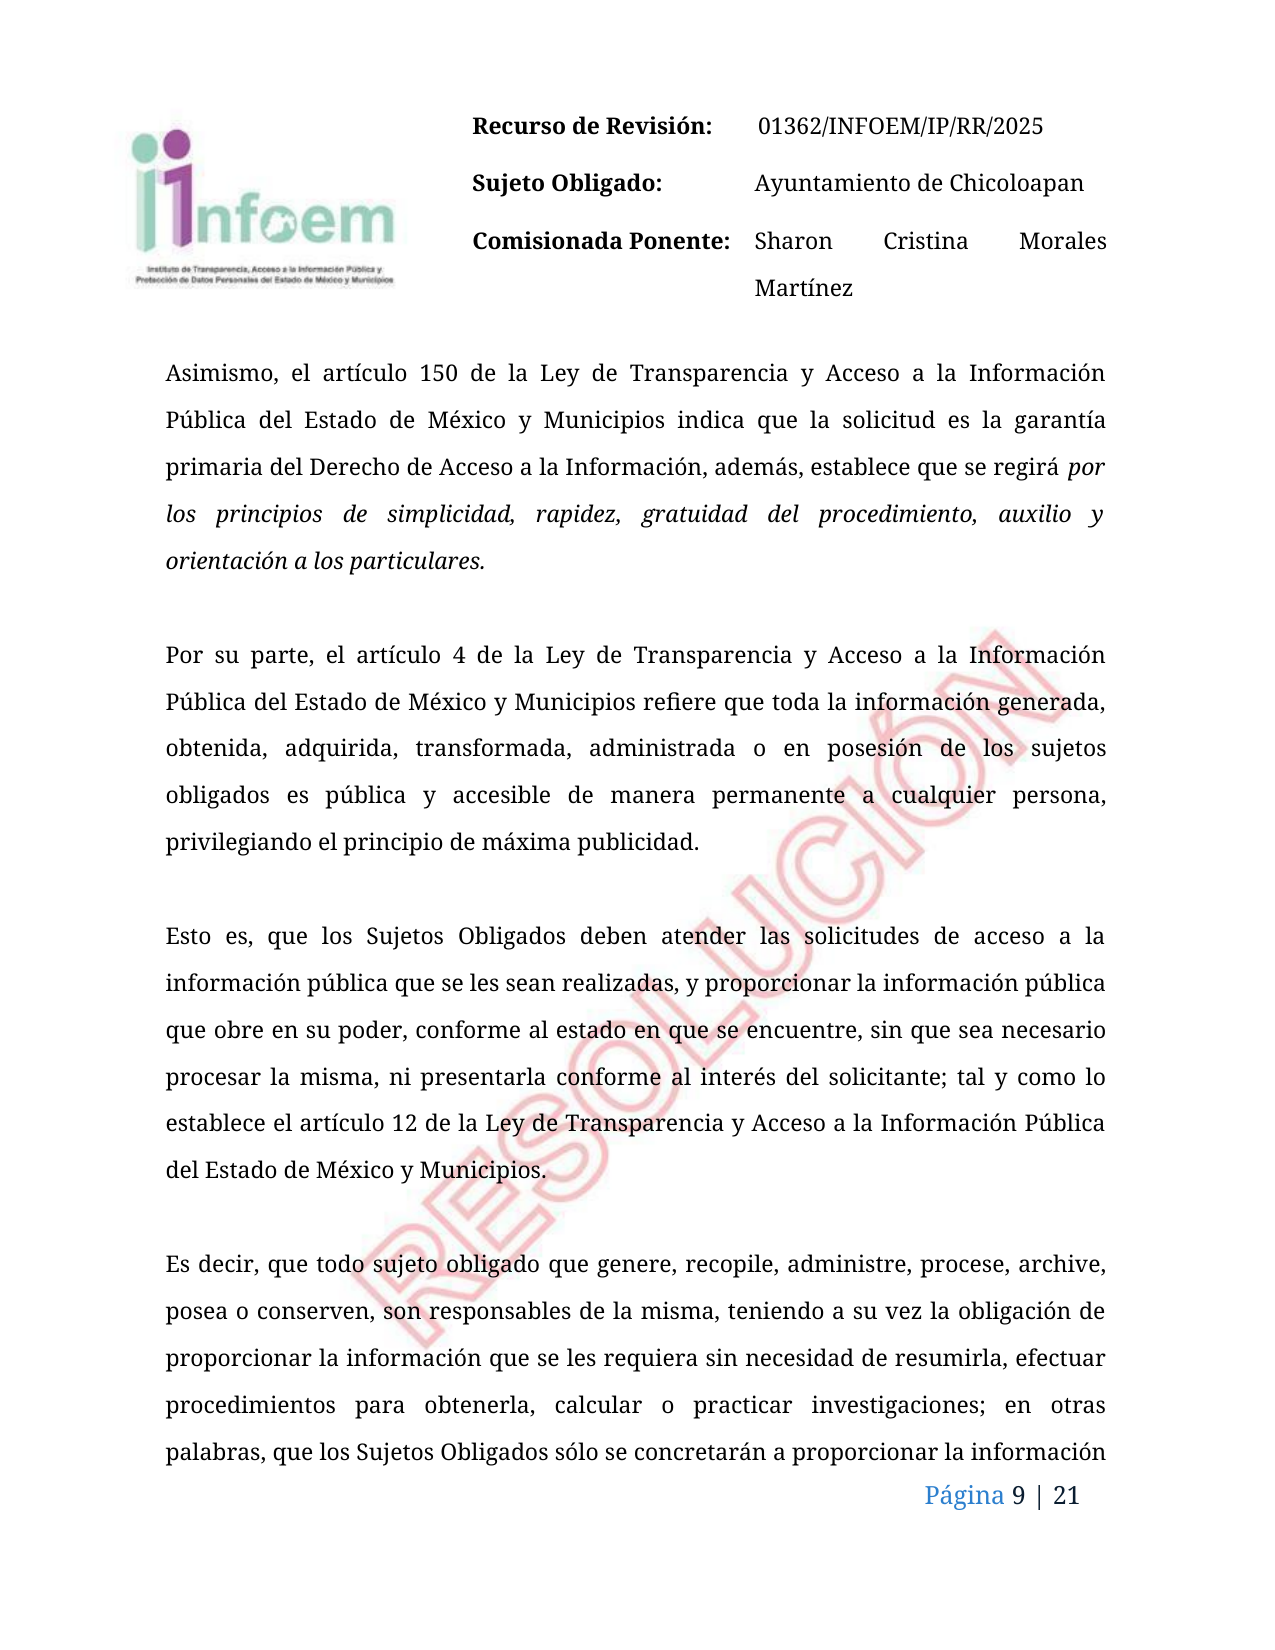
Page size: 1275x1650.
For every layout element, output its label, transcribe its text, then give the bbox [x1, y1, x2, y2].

picture [2, 65, 1275, 1650]
text Por su parte, el artículo 4 de la Ley de Transparencia y Acceso a la Información Pública del Estado de México y Municipios refiere que toda la información generada, obtenida, adquirida, transformada, administrada o en posesión de los sujetos obligados es pública y accesible de manera permanente a cualquier persona, privilegiando el principio de máxima publicidad. [165, 639, 1107, 857]
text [165, 1248, 1107, 1467]
text Esto es, que los Sujetos Obligados deben atender las solicitudes de acceso a la información pública que se les sean realizadas, y proporcionar la información pública que obre en su poder, conforme al estado en que se encuentre, sin que sea necesario procesar la misma, ni presentarla conforme al interés del solicitante; tal y como lo establece el artículo 12 de la Ley de Transparencia y Acceso a la Información Pública del Estado de México y Municipios. [165, 920, 1107, 1186]
text Asimismo, el artículo 150 de la Ley de Transparencia y Acceso a la Información Pública del Estado de México y Municipios indica que la solicitud es la garantía primaria del Derecho de Acceso a la Información, además, establece que se regirá por los principios de simplicidad, rapidez, gratuidad del procedimiento, auxilio y orientación a los particulares. [165, 357, 1107, 576]
